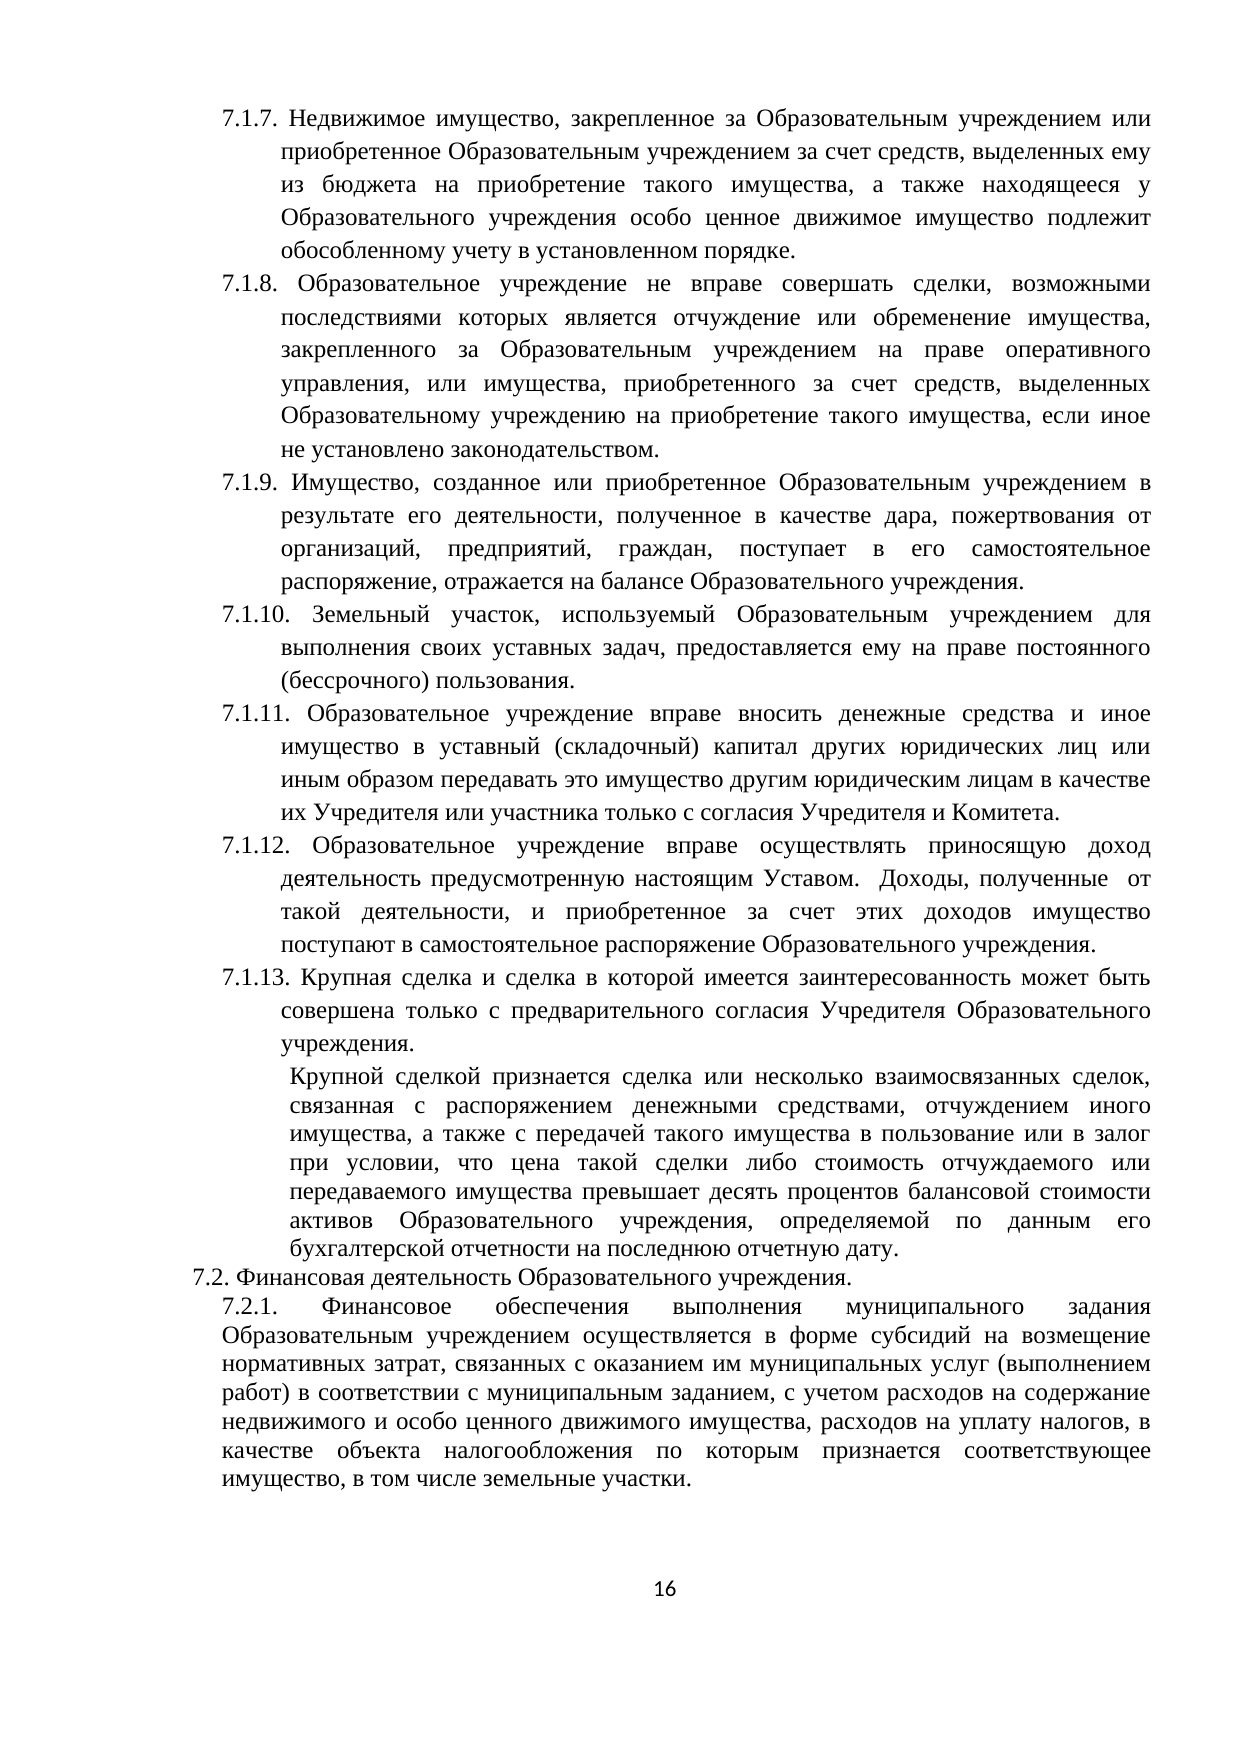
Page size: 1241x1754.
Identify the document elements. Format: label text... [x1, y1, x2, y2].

text 7.1.13. Крупная сделка и сделка в которой имеется заинтересованность может быть совершена только с предварительного согласия Учредителя Образовательного учреждения. [222, 962, 1152, 1057]
text 7.2.1. Финансовое обеспечения выполнения муниципального задания Образовательным учреждением осуществляется в форме субсидий на возмещение нормативных затрат, связанных с оказанием им муниципальных услуг (выполнением работ) в соответствии с муниципальным заданием, с учетом расходов на содержание недвижимого и особо ценного движимого имущества, расходов на уплату налогов, в качестве объекта налогообложения по которым признается соответствующее имущество, в том числе земельные участки. [222, 1291, 1152, 1492]
text 7.2. Финансовая деятельность Образовательного учреждения. [192, 1262, 1152, 1291]
text 7.1.12. Образовательное учреждение вправе осуществлять приносящую доход деятельность предусмотренную настоящим Уставом. Доходы, полученные от такой деятельности, и приобретенное за счет этих доходов имущество поступают в самостоятельное распоряжение Образовательного учреждения. [222, 830, 1152, 958]
text 7.1.7. Недвижимое имущество, закрепленное за Образовательным учреждением или приобретенное Образовательным учреждением за счет средств, выделенных ему из бюджета на приобретение такого имущества, а также находящееся у Образовательного учреждения особо ценное движимое имущество подлежит обособленному учету в установленном порядке. [222, 103, 1152, 264]
text 7.1.9. Имущество, созданное или приобретенное Образовательным учреждением в результате его деятельности, полученное в качестве дара, пожертвования от организаций, предприятий, граждан, поступает в его самостоятельное распоряжение, отражается на балансе Образовательного учреждения. [222, 467, 1152, 594]
text Крупной сделкой признается сделка или несколько взаимосвязанных сделок, связанная с распоряжением денежными средствами, отчуждением иного имущества, а также с передачей такого имущества в пользование или в залог при условии, что цена такой сделки либо стоимость отчуждаемого или передаваемого имущества превышает десять процентов балансовой стоимости активов Образовательного учреждения, определяемой по данным его бухгалтерской отчетности на последнюю отчетную дату. [289, 1061, 1152, 1262]
text 7.1.10. Земельный участок, используемый Образовательным учреждением для выполнения своих уставных задач, предоставляется ему на праве постоянного (бессрочного) пользования. [222, 599, 1152, 693]
text 7.1.11. Образовательное учреждение вправе вносить денежные средства и иное имущество в уставный (складочный) капитал других юридических лиц или иным образом передавать это имущество другим юридическим лицам в качестве их Учредителя или участника только с согласия Учредителя и Комитета. [222, 698, 1152, 826]
text 7.1.8. Образовательное учреждение не вправе совершать сделки, возможными последствиями которых является отчуждение или обременение имущества, закрепленного за Образовательным учреждением на праве оперативного управления, или имущества, приобретенного за счет средств, выделенных Образовательному учреждению на приобретение такого имущества, если иное не установлено законодательством. [222, 268, 1152, 462]
